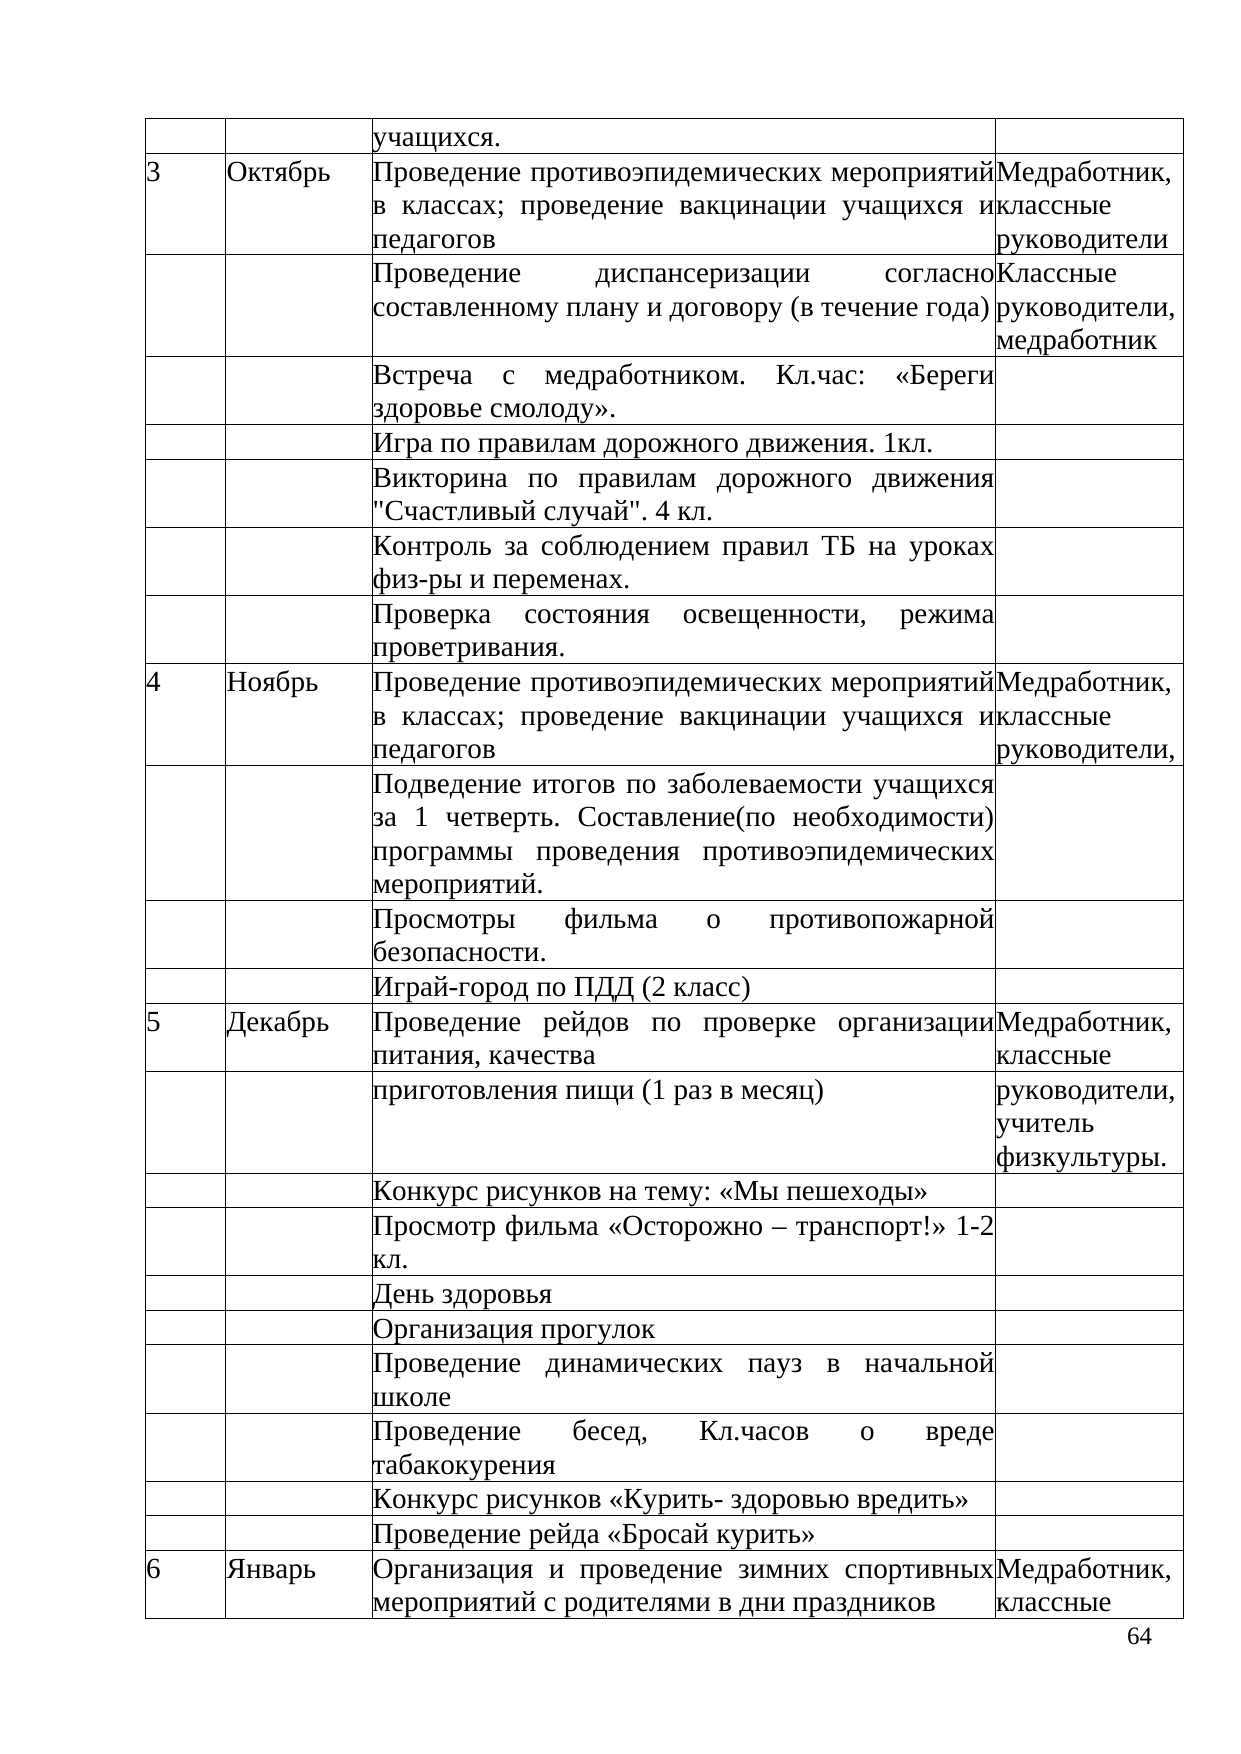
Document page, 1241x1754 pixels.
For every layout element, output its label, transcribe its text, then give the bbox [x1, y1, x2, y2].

table_cell [146, 1482, 225, 1515]
table_cell [996, 1414, 1183, 1481]
table_cell [146, 1311, 225, 1344]
table_cell 6 [146, 1551, 225, 1618]
table_cell [146, 1345, 225, 1412]
table_cell Проверка состояния освещенности, режима проветривания. [373, 596, 995, 663]
table_cell [996, 1482, 1183, 1515]
table_cell [226, 460, 372, 527]
table_cell руководители, учитель физкультуры. [996, 1072, 1183, 1172]
table_cell [226, 1516, 372, 1550]
table_cell [226, 1482, 372, 1515]
table_cell Викторина по правилам дорожного движения "Счастливый случай". 4 кл. [373, 460, 995, 527]
table_cell [996, 1516, 1183, 1550]
table_cell Подведение итогов по заболеваемости учащихся за 1 четверть. Составление(по необходимости) программы проведения противоэпидемических мероприятий. [373, 766, 995, 900]
table_cell [146, 528, 225, 595]
table_cell [226, 357, 372, 424]
table_cell [226, 119, 372, 153]
table_cell [226, 1208, 372, 1275]
table_cell [146, 766, 225, 900]
table_cell [996, 119, 1183, 153]
table_cell Организация прогулок [373, 1311, 995, 1344]
table_cell [146, 1072, 225, 1172]
table_cell [226, 1345, 372, 1412]
table_cell [996, 1276, 1183, 1310]
table_cell 5 [146, 1004, 225, 1071]
table_cell Медработник, классные [996, 1004, 1183, 1071]
table_cell [996, 1174, 1183, 1207]
table_cell [146, 119, 225, 153]
table_cell [226, 528, 372, 595]
table_cell Конкурс рисунков на тему: «Мы пешеходы» [373, 1174, 995, 1207]
table_cell День здоровья [373, 1276, 995, 1310]
table_cell [996, 901, 1183, 968]
table_cell [226, 425, 372, 459]
table_cell [996, 596, 1183, 663]
table_cell [226, 901, 372, 968]
table_cell Встреча с медработником. Кл.час: «Береги здоровье смолоду». [373, 357, 995, 424]
table_cell Просмотры фильма о противопожарной безопасности. [373, 901, 995, 968]
table_cell [146, 969, 225, 1003]
table_cell [996, 1345, 1183, 1412]
table_cell Контроль за соблюдением правил ТБ на уроках физ-ры и переменах. [373, 528, 995, 595]
table_cell [146, 1208, 225, 1275]
table_cell [996, 969, 1183, 1003]
table_cell Проведение противоэпидемических мероприятий в классах; проведение вакцинации учащихся и педагогов [373, 664, 995, 765]
table_cell Медработник, классные руководители, [996, 664, 1183, 765]
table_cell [373, 119, 995, 153]
table_cell [996, 1208, 1183, 1275]
table_cell 4 [146, 664, 225, 765]
table_cell [226, 1276, 372, 1310]
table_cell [373, 1551, 995, 1618]
table_cell [996, 766, 1183, 900]
table_cell Проведение рейда «Бросай курить» [373, 1516, 995, 1550]
table_cell Просмотр фильма «Осторожно – транспорт!» 1-2 кл. [373, 1208, 995, 1275]
table_cell [146, 1276, 225, 1310]
table_cell [146, 596, 225, 663]
table_cell [996, 357, 1183, 424]
table_cell [996, 425, 1183, 459]
table_cell [146, 460, 225, 527]
table_cell [146, 1174, 225, 1207]
table_cell Классные руководители, медработник [996, 255, 1183, 356]
table_cell Проведение динамических пауз в начальной школе [373, 1345, 995, 1412]
table_cell [226, 766, 372, 900]
table_cell [226, 255, 372, 356]
table_cell [146, 255, 225, 356]
table_cell [226, 1072, 372, 1172]
table_cell Проведение диспансеризации согласно составленному плану и договору (в течение года) [373, 255, 995, 356]
table_cell 3 [146, 154, 225, 254]
table_cell [226, 1311, 372, 1344]
table_cell Проведение противоэпидемических мероприятий в классах; проведение вакцинации учащихся и педагогов [373, 154, 995, 254]
table_cell Январь [226, 1551, 372, 1618]
table_cell Медработник, классные руководители [996, 154, 1183, 254]
table_cell [996, 528, 1183, 595]
table_cell Ноябрь [226, 664, 372, 765]
table_cell [226, 596, 372, 663]
table_cell Проведение бесед, Кл.часов о вреде табакокурения [373, 1414, 995, 1481]
table_cell [146, 1516, 225, 1550]
table_cell Играй-город по ПДД (2 класс) [373, 969, 995, 1003]
table_cell Октябрь [226, 154, 372, 254]
table_cell [146, 901, 225, 968]
table_cell [146, 1414, 225, 1481]
table_cell [146, 425, 225, 459]
table_cell Игра по правилам дорожного движения. 1кл. [373, 425, 995, 459]
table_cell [996, 1551, 1183, 1618]
table_cell Конкурс рисунков «Курить- здоровью вредить» [373, 1482, 995, 1515]
table_cell Проведение рейдов по проверке организации питания, качества [373, 1004, 995, 1071]
table_cell приготовления пищи (1 раз в месяц) [373, 1072, 995, 1172]
table_cell [996, 1311, 1183, 1344]
table_cell Декабрь [226, 1004, 372, 1071]
table_cell [226, 1414, 372, 1481]
table_cell [146, 357, 225, 424]
table_cell [226, 969, 372, 1003]
table_cell [996, 460, 1183, 527]
table_cell [226, 1174, 372, 1207]
